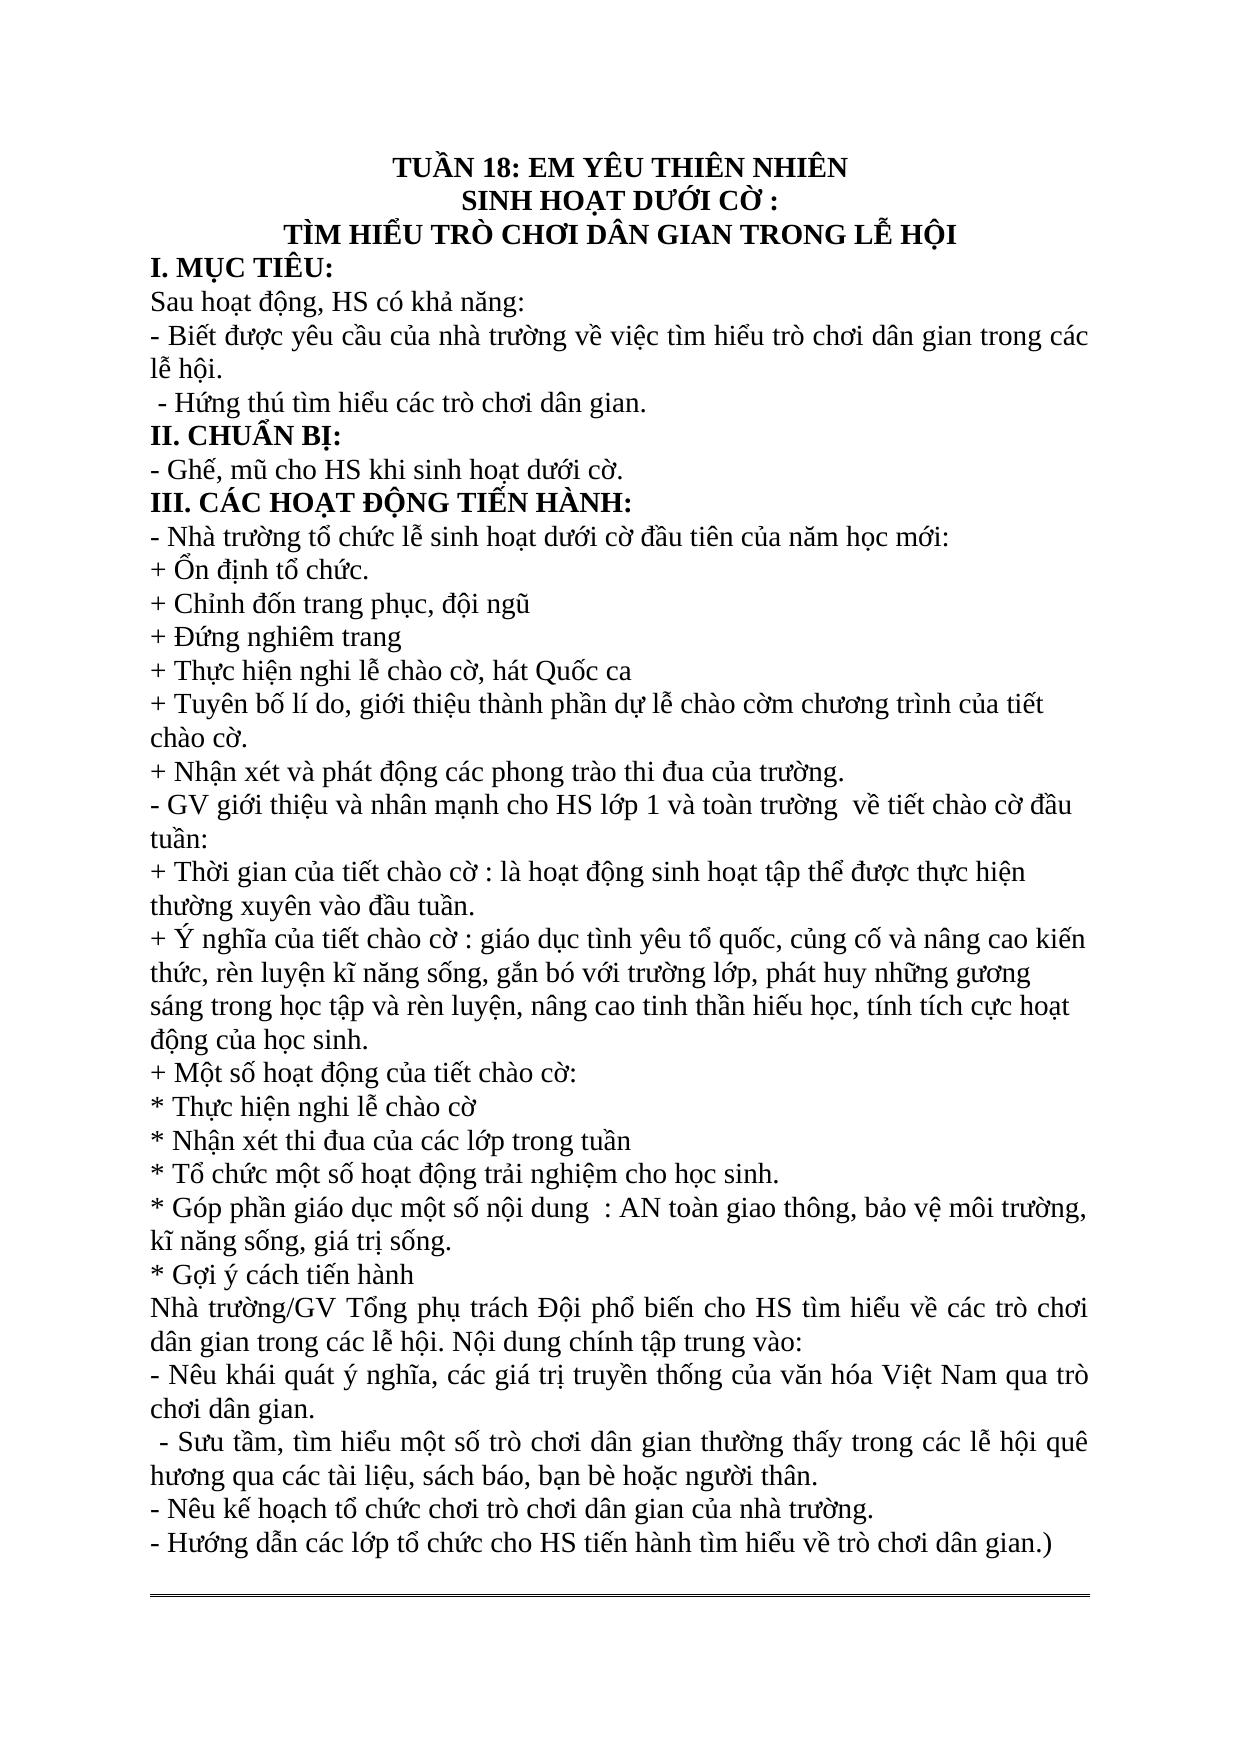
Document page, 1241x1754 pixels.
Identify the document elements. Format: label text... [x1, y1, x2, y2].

text + Đứng nghiêm trang [150, 619, 1090, 653]
text + Thời gian của tiết chào cờ : là hoạt động sinh hoạt tập thể được thực hiện thường xuyên vào đầu tuần. [150, 854, 1090, 921]
text III. CÁC HOẠT ĐỘNG TIẾN HÀNH: [150, 485, 1090, 519]
text * Thực hiện nghi lễ chào cờ [150, 1089, 1090, 1123]
text + Một số hoạt động của tiết chào cờ: [150, 1056, 1090, 1089]
text + Nhận xét và phát động các phong trào thi đua của trường. [150, 754, 1090, 787]
text - Ghế, mũ cho HS khi sinh hoạt dưới cờ. [150, 452, 1090, 485]
text * Nhận xét thi đua của các lớp trong tuần [150, 1123, 1090, 1156]
text - Hứng thú tìm hiểu các trò chơi dân gian. [150, 385, 1090, 418]
text + Chỉnh đốn trang phục, đội ngũ [150, 586, 1090, 619]
text + Ổn định tổ chức. [150, 552, 1090, 586]
text I. MỤC TIÊU: [150, 251, 1090, 284]
text Nhà trường/GV Tổng phụ trách Đội phổ biến cho HS tìm hiểu về các trò chơi dân gian trong các lễ hội. Nội dung chính tập trung vào: [150, 1290, 1090, 1357]
text * Tổ chức một số hoạt động trải nghiệm cho học sinh. [150, 1156, 1090, 1190]
text + Tuyên bố lí do, giới thiệu thành phần dự lễ chào cờm chương trình của tiết chào cờ. [150, 687, 1090, 754]
text + Thực hiện nghi lễ chào cờ, hát Quốc ca [150, 653, 1090, 687]
text - Hướng dẫn các lớp tổ chức cho HS tiến hành tìm hiểu về trò chơi dân gian.) [150, 1525, 1090, 1559]
text - GV giới thiệu và nhân mạnh cho HS lớp 1 và toàn trường về tiết chào cờ đầu tuần: [150, 787, 1090, 854]
text TUẦN 18: EM YÊU THIÊN NHIÊN [150, 150, 1090, 183]
text - Nêu kế hoạch tổ chức chơi trò chơi dân gian của nhà trường. [150, 1492, 1090, 1525]
text II. CHUẨN BỊ: [150, 418, 1090, 452]
text - Nêu khái quát ý nghĩa, các giá trị truyền thống của văn hóa Việt Nam qua trò chơi dân gian. [150, 1357, 1090, 1424]
text TÌM HIỂU TRÒ CHƠI DÂN GIAN TRONG LỄ HỘI [150, 217, 1090, 251]
text + Ý nghĩa của tiết chào cờ : giáo dục tình yêu tổ quốc, củng cố và nâng cao kiến thức, rèn luyện kĩ năng sống, gắn bó với trường lớp, phát huy những gương sáng trong học tập và rèn luyện, nâng cao tinh thần hiếu học, tính tích cực hoạt động của học sinh. [150, 921, 1090, 1056]
text - Nhà trường tổ chức lễ sinh hoạt dưới cờ đầu tiên của năm học mới: [150, 519, 1090, 552]
text - Biết được yêu cầu của nhà trường về việc tìm hiểu trò chơi dân gian trong các lễ hội. [150, 318, 1090, 385]
text * Góp phần giáo dục một số nội dung : AN toàn giao thông, bảo vệ môi trường, kĩ năng sống, giá trị sống. [150, 1190, 1090, 1257]
text SINH HOẠT DƯỚI CỜ : [150, 183, 1090, 217]
text Sau hoạt động, HS có khả năng: [150, 284, 1090, 318]
text * Gợi ý cách tiến hành [150, 1257, 1090, 1290]
text - Sưu tầm, tìm hiểu một số trò chơi dân gian thường thấy trong các lễ hội quê hương qua các tài liệu, sách báo, bạn bè hoặc người thân. [150, 1424, 1090, 1492]
